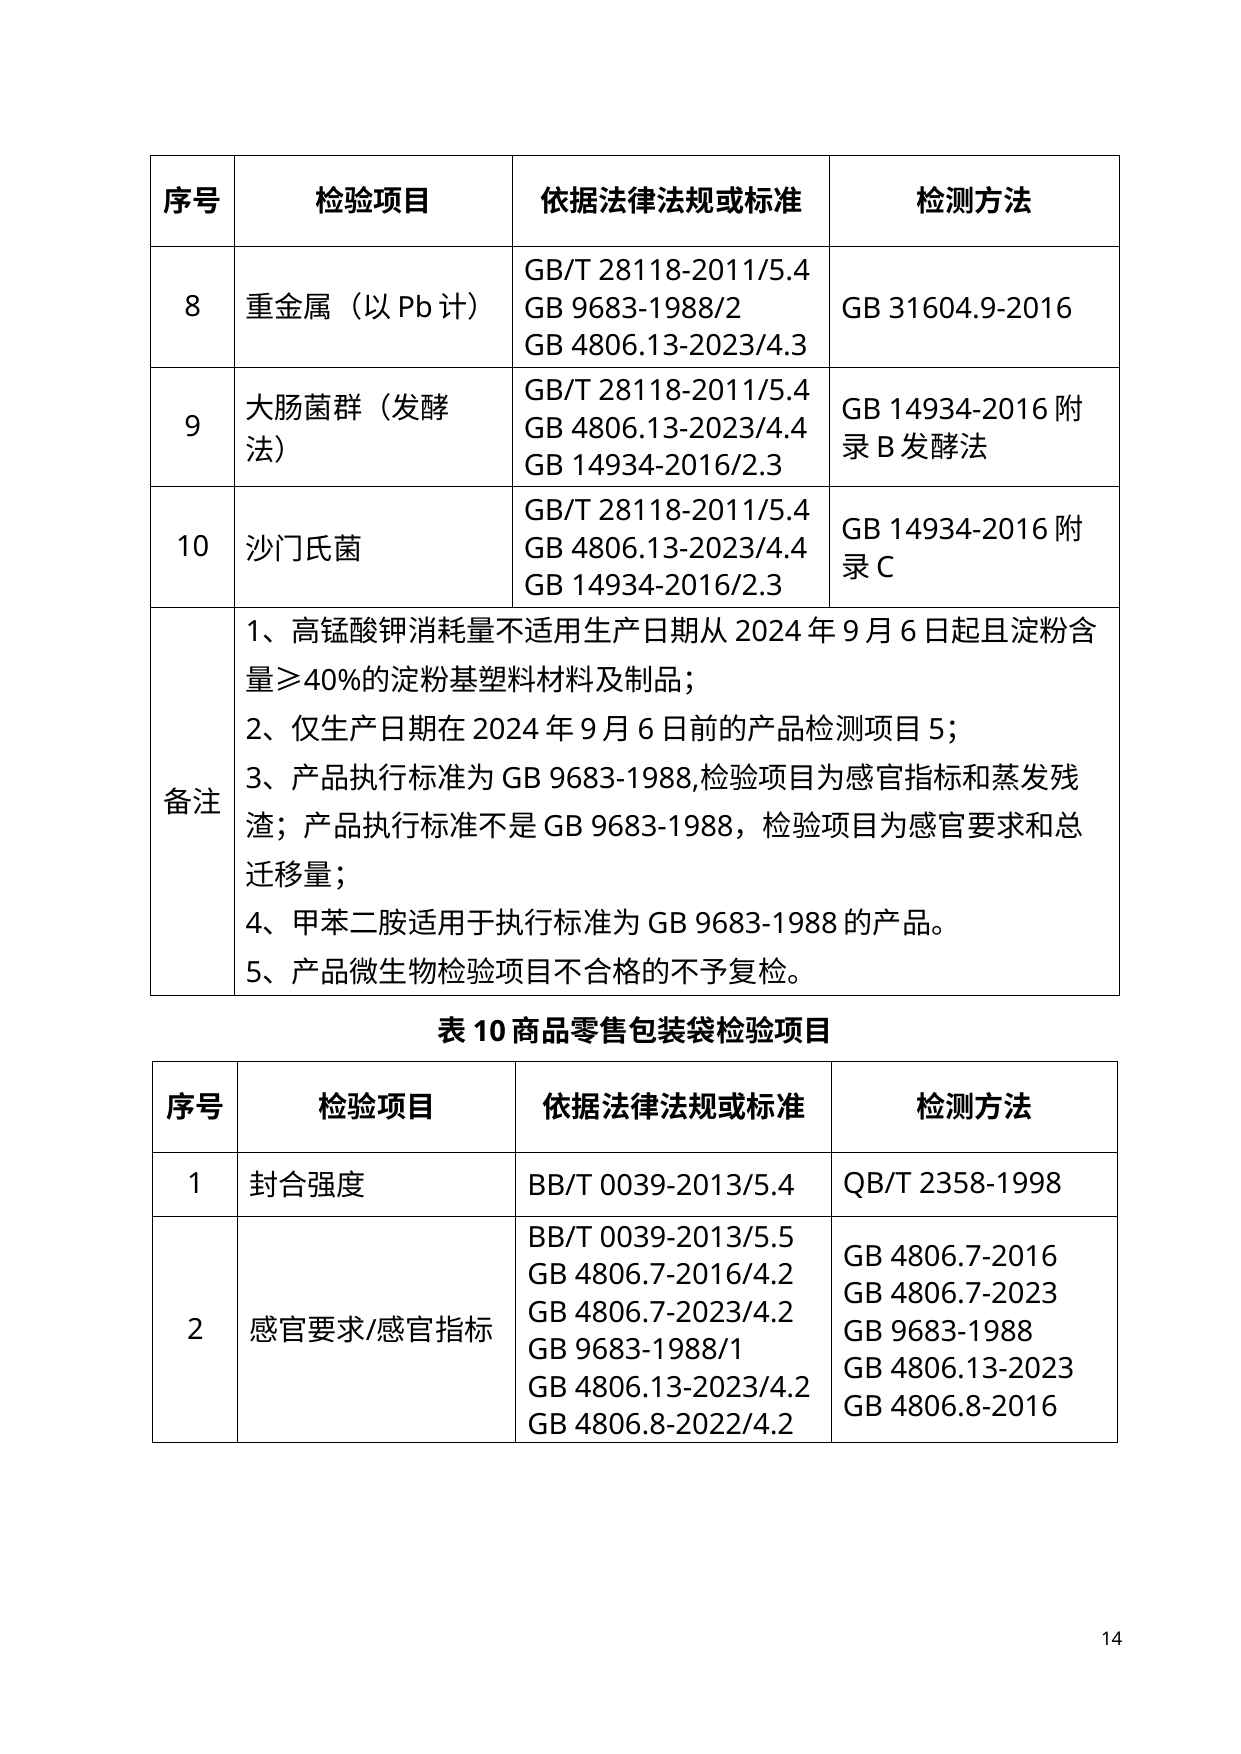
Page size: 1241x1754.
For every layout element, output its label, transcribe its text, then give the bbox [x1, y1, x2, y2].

table_cell GB 14934-2016附录B发酵法 [830, 368, 1119, 486]
table_cell 感官要求/感官指标 [238, 1217, 515, 1442]
table_header 依据法律法规或标准 [516, 1062, 831, 1152]
table_cell 封合强度 [238, 1153, 515, 1216]
table_header 序号 [151, 156, 234, 246]
table_header 检验项目 [235, 156, 512, 246]
table_cell QB/T 2358-1998 [832, 1153, 1117, 1216]
table_cell BB/T 0039-2013/5.4 [516, 1153, 831, 1216]
table_header 检验项目 [238, 1062, 515, 1152]
table_cell 9 [151, 368, 234, 486]
table_cell GB 31604.9-2016 [830, 247, 1119, 367]
table_cell 大肠菌群（发酵法） [235, 368, 512, 486]
table_cell 10 [151, 487, 234, 607]
table_cell 重金属（以Pb计） [235, 247, 512, 367]
table_header 序号 [153, 1062, 237, 1152]
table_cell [513, 247, 829, 367]
table_cell 8 [151, 247, 234, 367]
table_cell GB/T 28118-2011/5.4 GB 4806.13-2023/4.4 GB 14934-2016/2.3 [513, 368, 829, 486]
table_cell 2 [153, 1217, 237, 1442]
table_cell BB/T 0039-2013/5.5 GB 4806.7-2016/4.2 GB 4806.7-2023/4.2 GB 9683-1988/1 GB 4806.13-2023/4.2 GB 4806.8-2022/4.2 [516, 1217, 831, 1442]
table_cell GB 14934-2016附录C [830, 487, 1119, 607]
table_cell GB 4806.7-2016 GB 4806.7-2023 GB 9683-1988 GB 4806.13-2023 GB 4806.8-2016 [832, 1217, 1117, 1442]
table_cell 1、高锰酸钾消耗量不适用生产日期从2024年9月6日起且淀粉含量≥40%的淀粉基塑料材料及制品； 2、仅生产日期在2024年9月6日前的产品检测项目5； 3、产品执行标准为GB 9683-1988,检验项目为感官指标和蒸发残渣；产品执行标准不是GB 9683-1988，检验项目为感官要求和总迁移量； 4、甲苯二胺适用于执行标准为GB 9683-1988的产品。 5、产品微生物检验项目不合格的不予复检。 [235, 608, 1119, 995]
table_header 依据法律法规或标准 [513, 156, 829, 246]
table_cell 备注 [151, 608, 234, 995]
table_header 检测方法 [832, 1062, 1117, 1152]
table_cell GB/T 28118-2011/5.4 GB 4806.13-2023/4.4 GB 14934-2016/2.3 [513, 487, 829, 607]
table_cell 1 [153, 1153, 237, 1216]
table_cell 沙门氏菌 [235, 487, 512, 607]
table_header 检测方法 [830, 156, 1119, 246]
text 表10商品零售包装袋检验项目 [148, 996, 1122, 1061]
